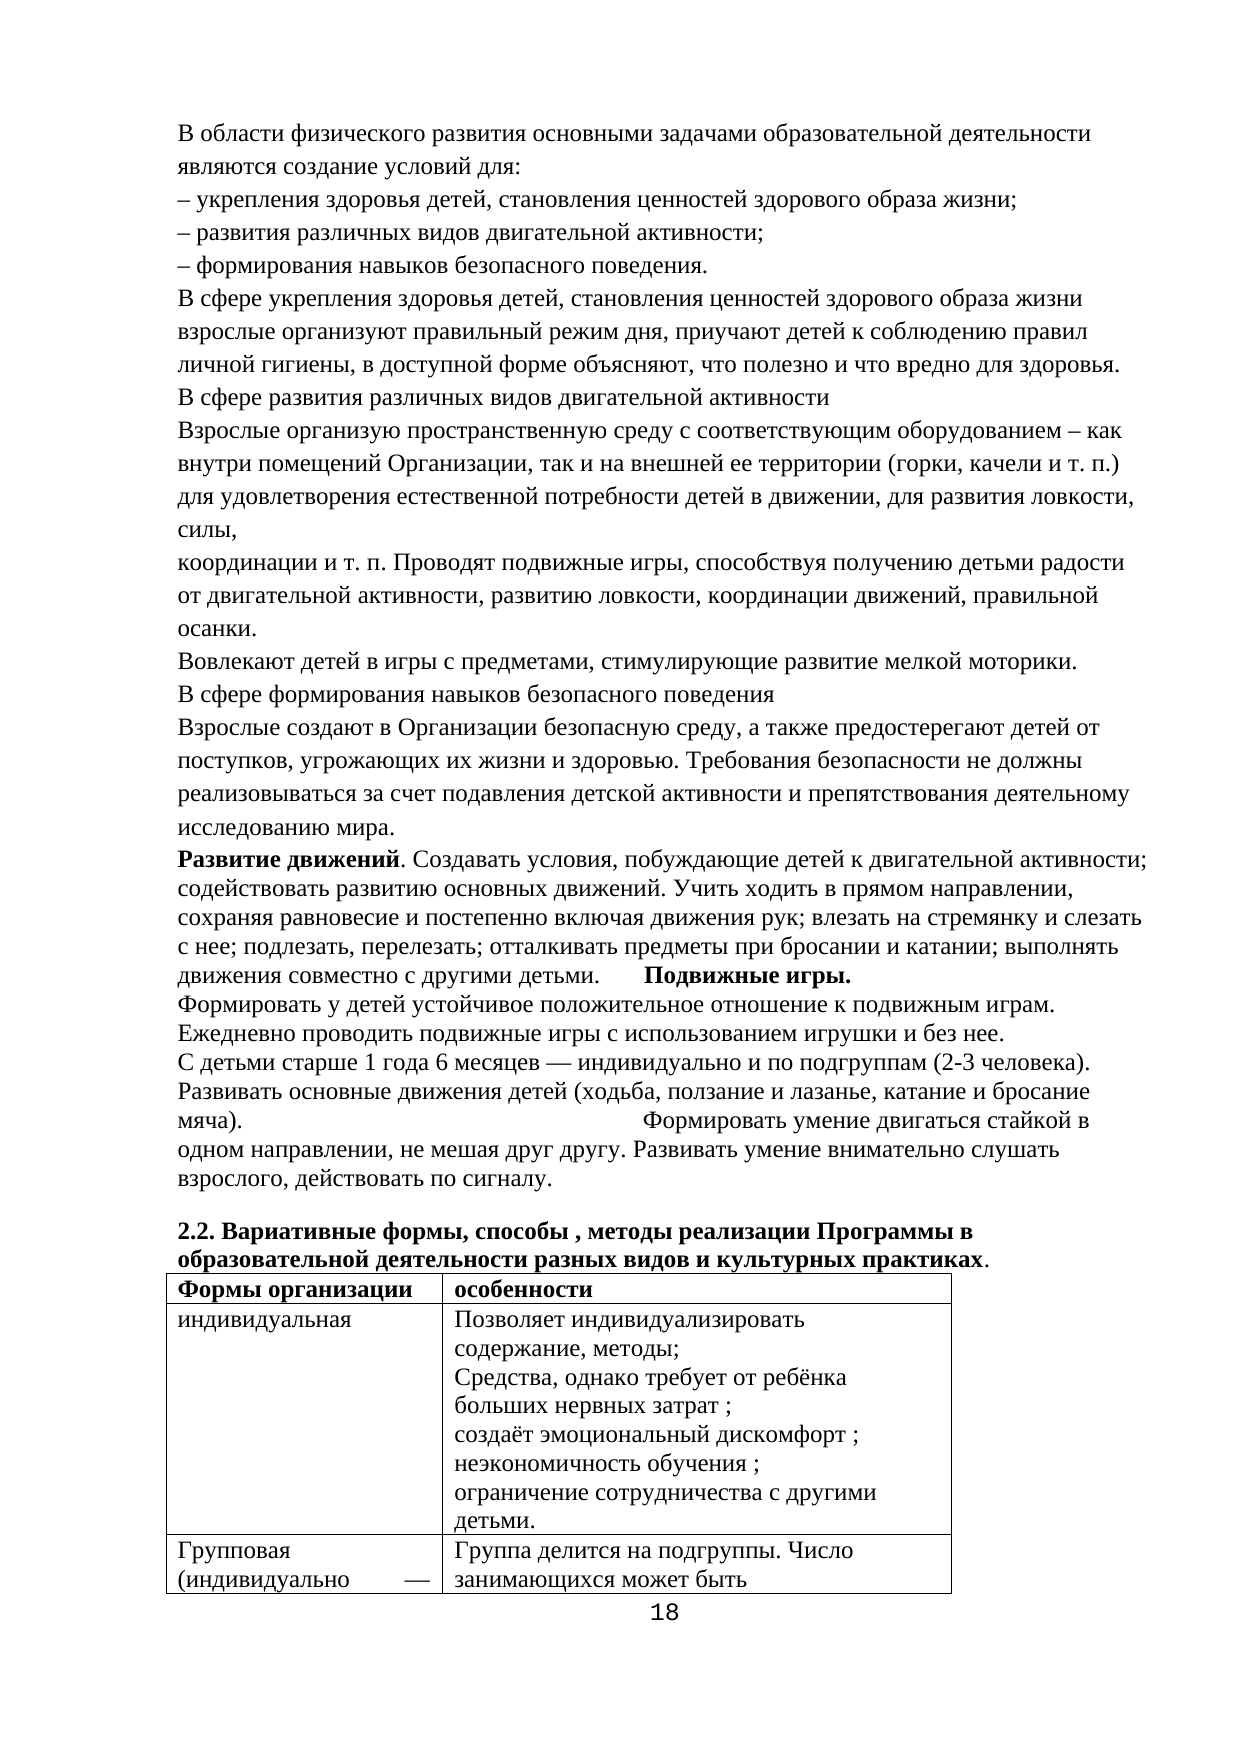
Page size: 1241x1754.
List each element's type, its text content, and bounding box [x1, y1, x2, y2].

text – развития различных видов двигательной активности; [177, 217, 1152, 246]
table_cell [443, 1535, 951, 1593]
text В сфере развития различных видов двигательной активности [177, 382, 1152, 411]
table_header Формы организации [167, 1274, 442, 1303]
table_cell Позволяет индивидуализировать содержание, методы; Средства, однако требует от ребёнка больших нервных затрат ; создаёт эмоциональный дискомфорт ; неэкономичность обучения ; ограничение сотрудничества с другими детьми. [443, 1304, 951, 1534]
table_cell индивидуальная [167, 1304, 442, 1534]
text Развитие движений. Создавать условия, побуждающие детей к двигательной активности; содействовать развитию основных движений. Учить ходить в прямом направлении, сохраняя равновесие и постепенно включая движения рук; влезать на стремянку и слезать с нее; подлезать, перелезать; отталкивать предметы при бросании и катании; выполнять движения совместно с другими детьми. Подвижные игры. Формировать у детей устойчивое положительное отношение к подвижным играм. Ежедневно проводить подвижные игры с использованием игрушки и без нее. С детьми старше 1 года 6 месяцев — индивидуально и по подгруппам (2-3 человека). Развивать основные движения детей (ходьба, ползание и лазанье, катание и бросание мяча). Формировать умение двигаться стайкой в одном направлении, не мешая друг другу. Развивать умение внимательно слушать взрослого, действовать по сигналу. [177, 844, 1149, 1192]
text В сфере формирования навыков безопасного поведения [177, 679, 1152, 708]
text Взрослые организую пространственную среду с соответствующим оборудованием – как внутри помещений Организации, так и на внешней ее территории (горки, качели и т. п.) для удовлетворения естественной потребности детей в движении, для развития ловкости, силы, [177, 415, 1152, 543]
text – формирования навыков безопасного поведения. [177, 250, 1152, 279]
text 2.2. Вариативные формы, способы , методы реализации Программы в образовательной деятельности разных видов и культурных практиках. [177, 1216, 1149, 1273]
text Взрослые создают в Организации безопасную среду, а также предостерегают детей от поступков, угрожающих их жизни и здоровью. Требования безопасности не должны реализовываться за счет подавления детской активности и препятствования деятельному исследованию мира. [177, 712, 1152, 840]
text – укрепления здоровья детей, становления ценностей здорового образа жизни; [177, 184, 1152, 213]
text координации и т. п. Проводят подвижные игры, способствуя получению детьми радости от двигательной активности, развитию ловкости, координации движений, правильной осанки. [177, 547, 1152, 642]
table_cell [167, 1535, 442, 1593]
text Вовлекают детей в игры с предметами, стимулирующие развитие мелкой моторики. [177, 646, 1152, 675]
table_header особенности [443, 1274, 951, 1303]
text В области физического развития основными задачами образовательной деятельности являются создание условий для: [177, 118, 1152, 180]
text В сфере укрепления здоровья детей, становления ценностей здорового образа жизни взрослые организуют правильный режим дня, приучают детей к соблюдению правил личной гигиены, в доступной форме объясняют, что полезно и что вредно для здоровья. [177, 283, 1152, 378]
